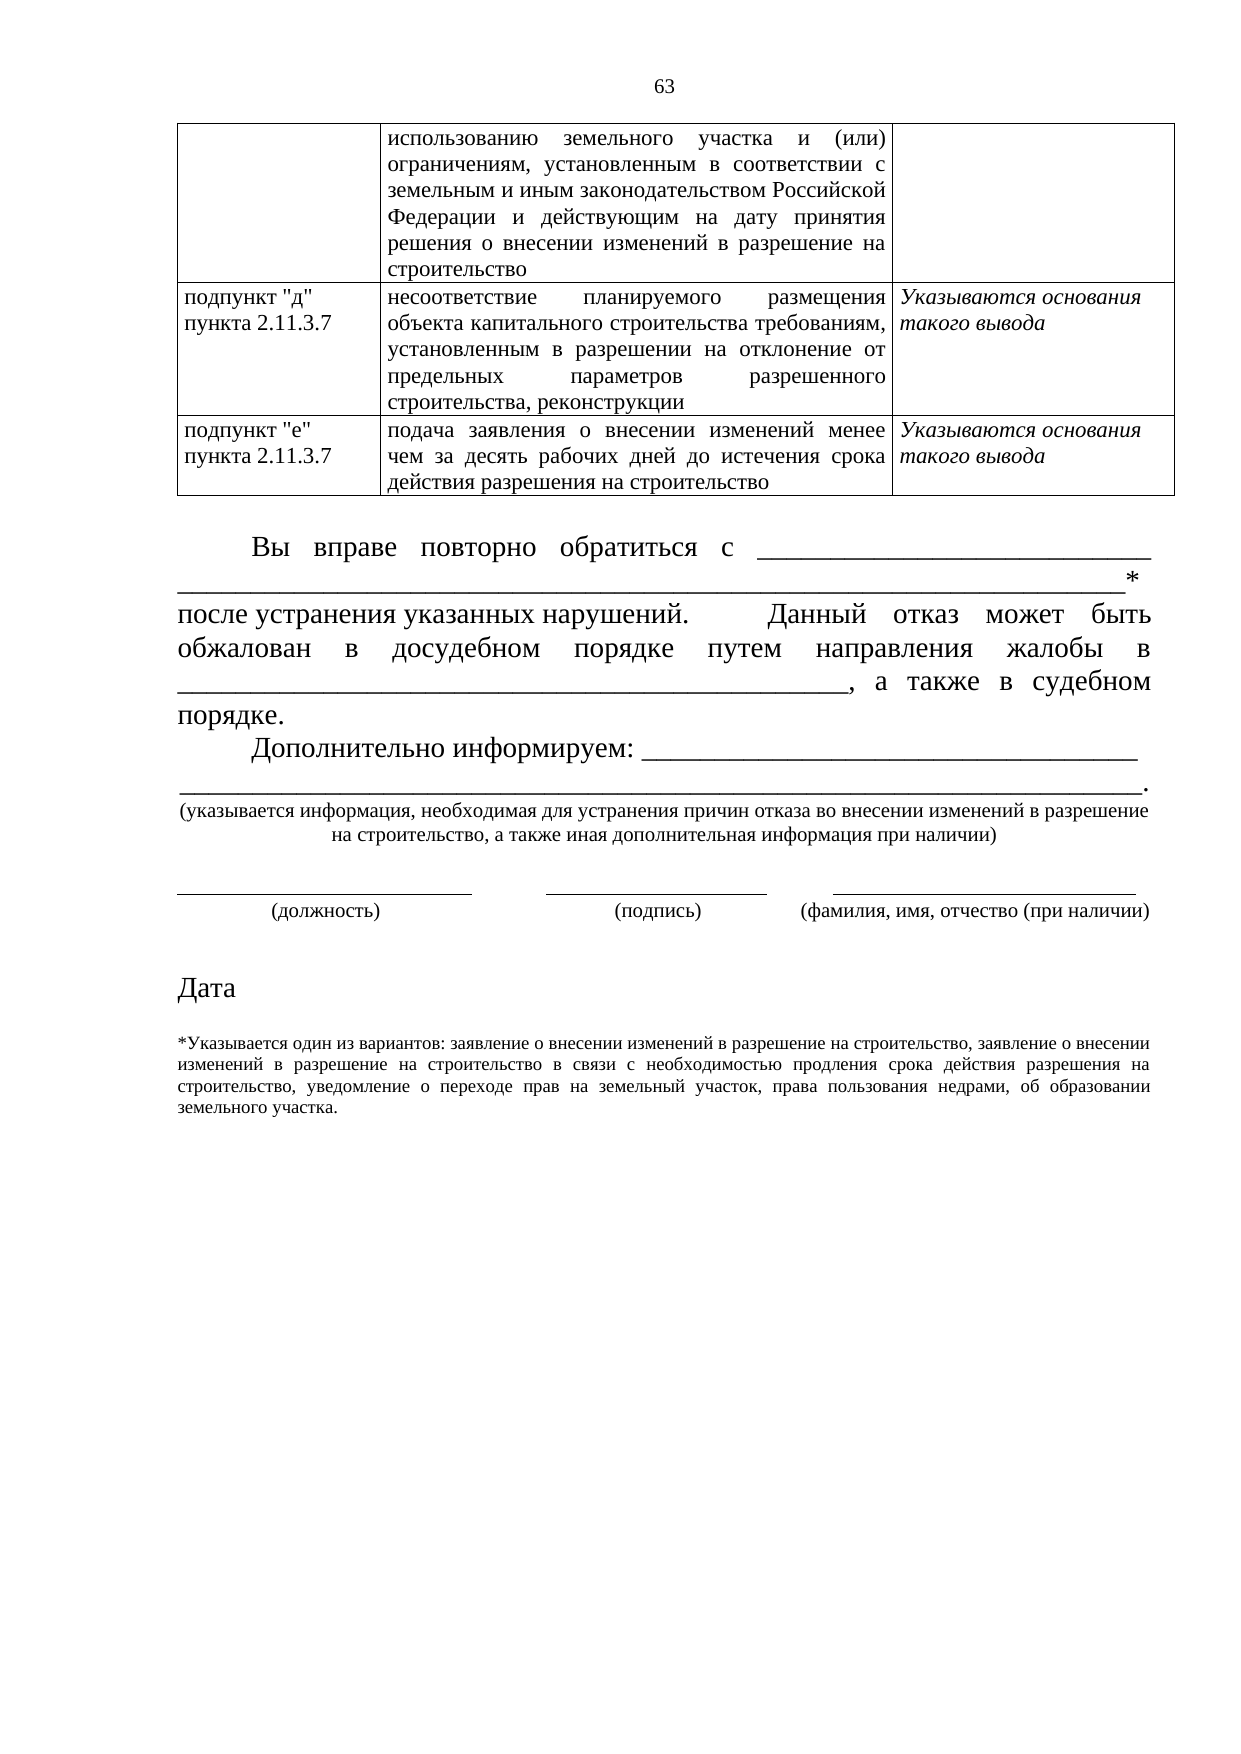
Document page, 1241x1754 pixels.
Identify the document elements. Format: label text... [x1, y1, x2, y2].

table_cell Указываются основания такого вывода [893, 416, 1174, 495]
text *Указывается один из вариантов: заявление о внесении изменений в разрешение на строительство, заявление о внесении изменений в разрешение на строительство в связи с необходимостью продления срока действия разрешения на строительство, уведомление о переходе прав на земельный участок, права пользования недрами, об образовании земельного участка. [177, 1032, 1152, 1118]
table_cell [178, 124, 380, 282]
text Дата [177, 970, 1152, 1032]
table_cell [381, 124, 892, 282]
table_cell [893, 124, 1174, 282]
table_cell несоответствие планируемого размещения объекта капитального строительства требованиям, установленным в разрешении на отклонение от предельных параметров разрешенного строительства, реконструкции [381, 283, 892, 414]
text Вы вправе повторно обратиться с ___________________________ _________________________________________________________________* после устранения указанных нарушений. Данный отказ может быть обжалован в досудебном порядке путем направления жалобы в ______________________________________________, а также в судебном порядке. [177, 529, 1152, 731]
table_cell Указываются основания такого вывода [893, 283, 1174, 414]
table_cell подача заявления о внесении изменений менее чем за десять рабочих дней до истечения срока действия разрешения на строительство [381, 416, 892, 495]
text __________________________________________________________________. (указывается информация, необходимая для устранения причин отказа во внесении изменений в разрешение на строительство, а также иная дополнительная информация при наличии) [177, 764, 1152, 846]
text (должность) (подпись) (фамилия, имя, отчество (при наличии) [177, 898, 1152, 922]
table_cell подпункт "е" пункта 2.11.3.7 [178, 416, 380, 495]
table_cell подпункт "д" пункта 2.11.3.7 [178, 283, 380, 414]
text Дополнительно информируем: __________________________________ [177, 731, 1152, 764]
